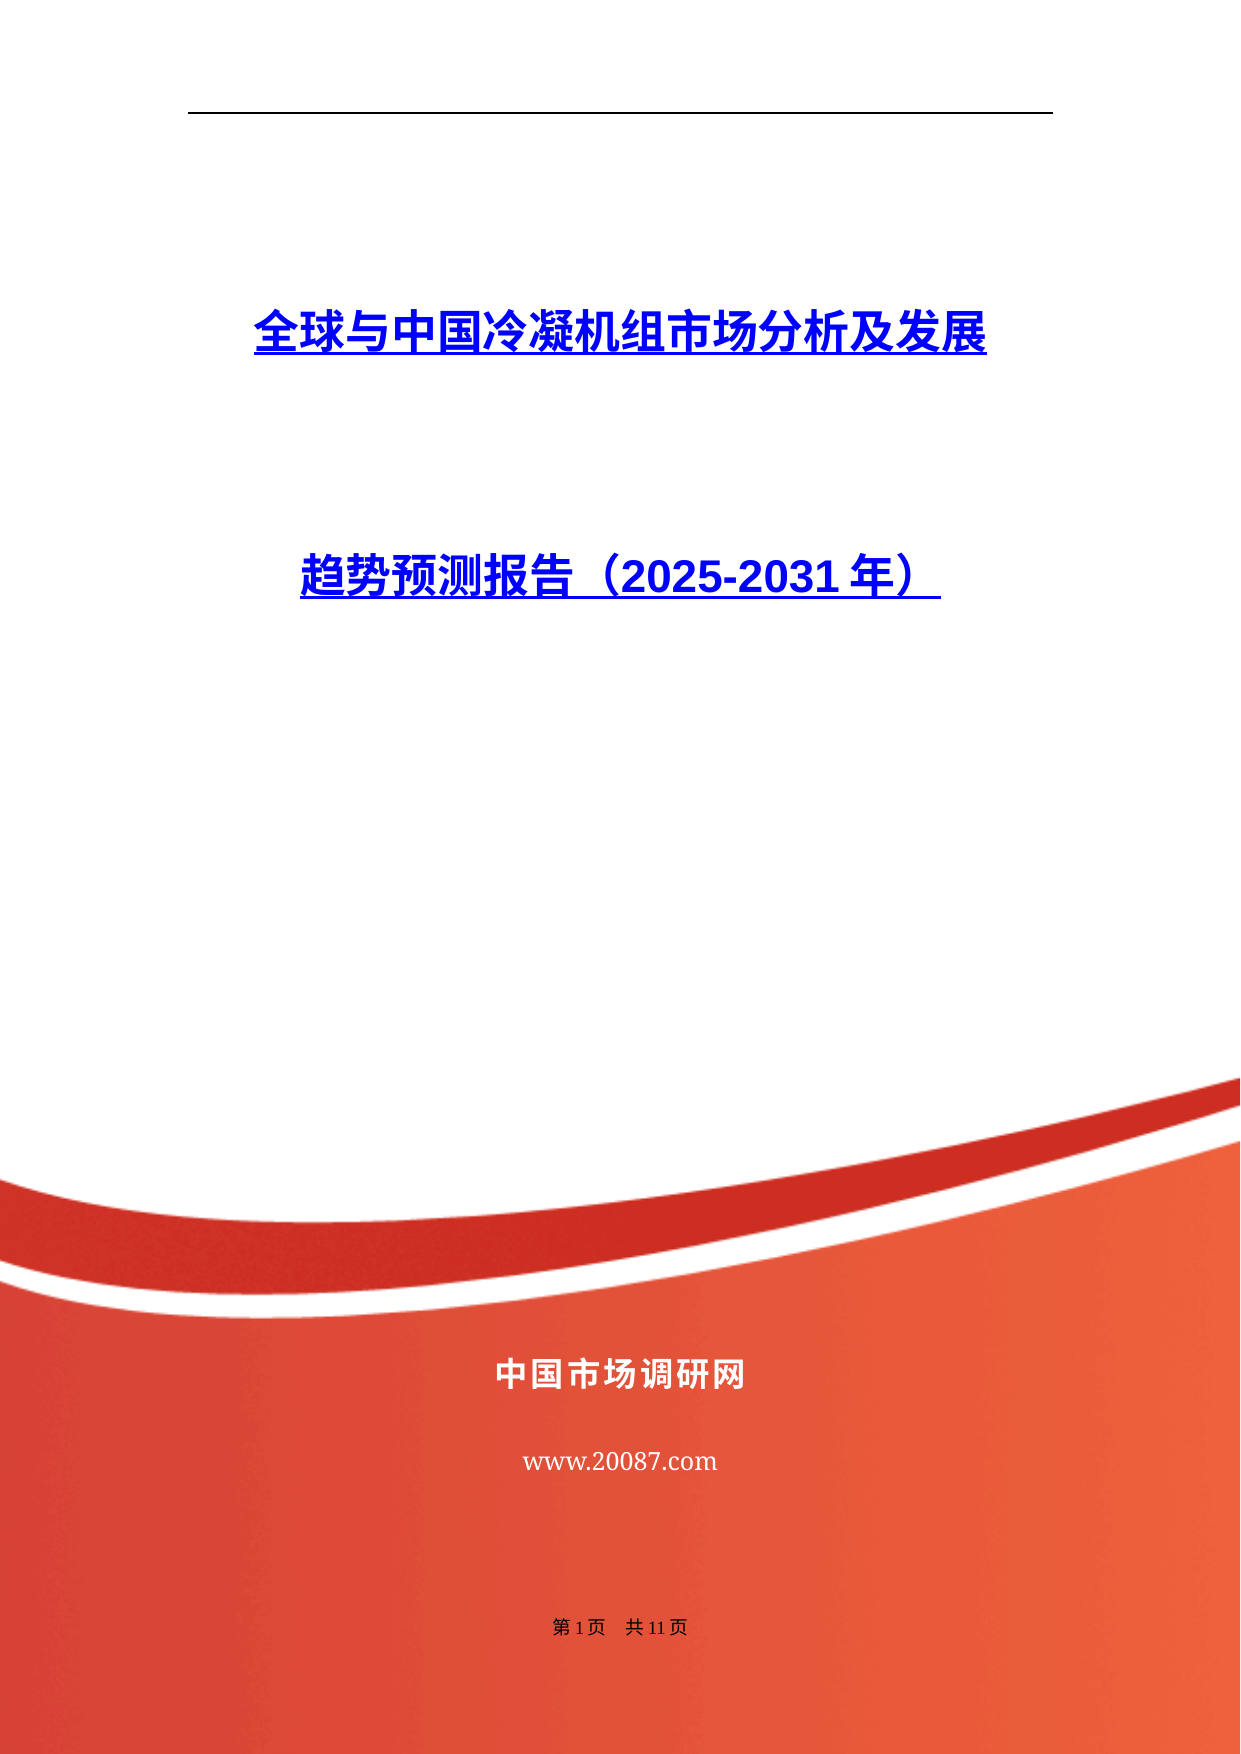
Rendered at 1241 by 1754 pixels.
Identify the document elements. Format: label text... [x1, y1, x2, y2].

subtitle 中国市场调研网 [187, 1339, 1053, 1404]
picture [0, 1006, 1241, 1754]
table_header 全球与中国冷凝机组市场分析及发展趋势预测报告（2025-2031年） [188, 207, 1053, 773]
text www.20087.com [187, 1428, 1053, 1493]
